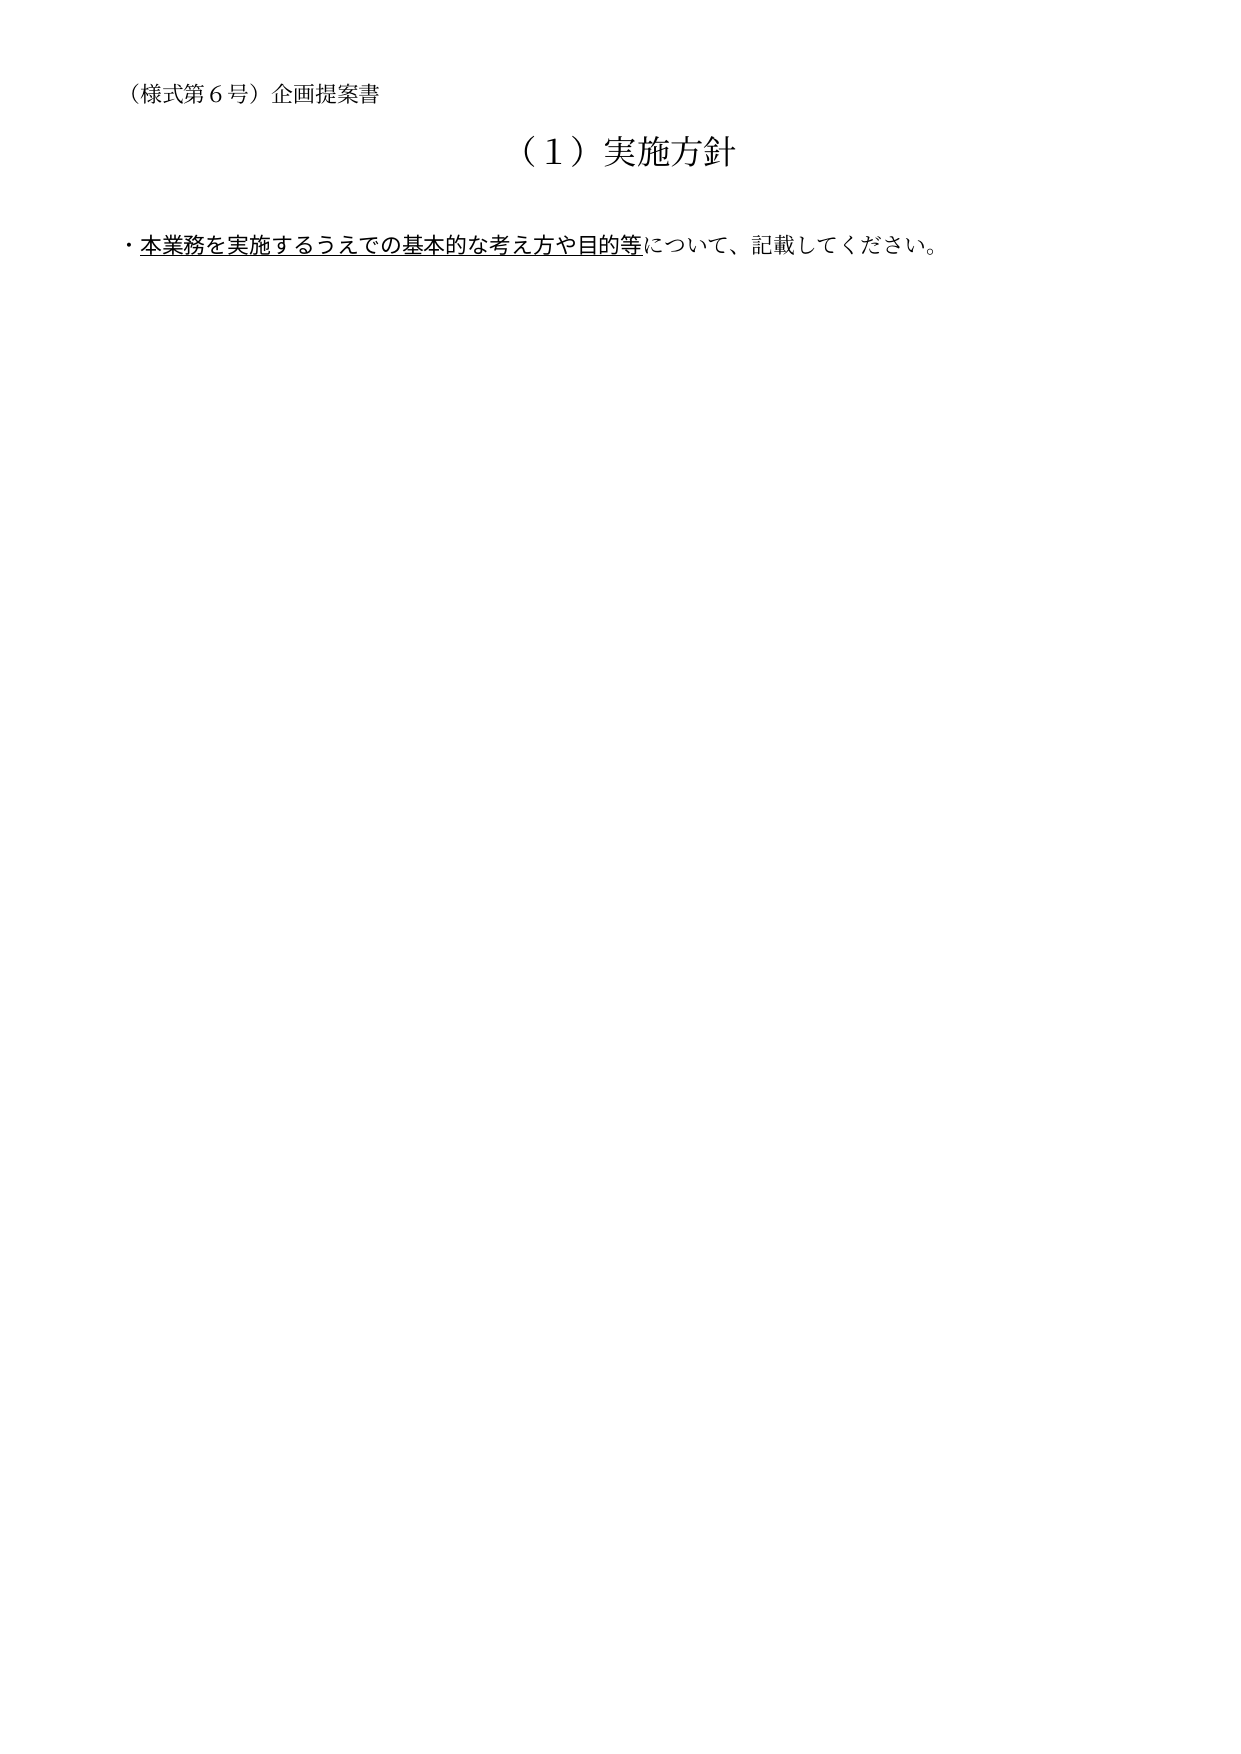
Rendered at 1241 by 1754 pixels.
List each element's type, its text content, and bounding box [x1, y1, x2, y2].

text （様式第６号）企画提案書 [118, 75, 1122, 112]
text ・本業務を実施するうえでの基本的な考え方や目的等について、記載してください。 [118, 225, 1122, 262]
text （１）実施方針 [118, 112, 1122, 187]
